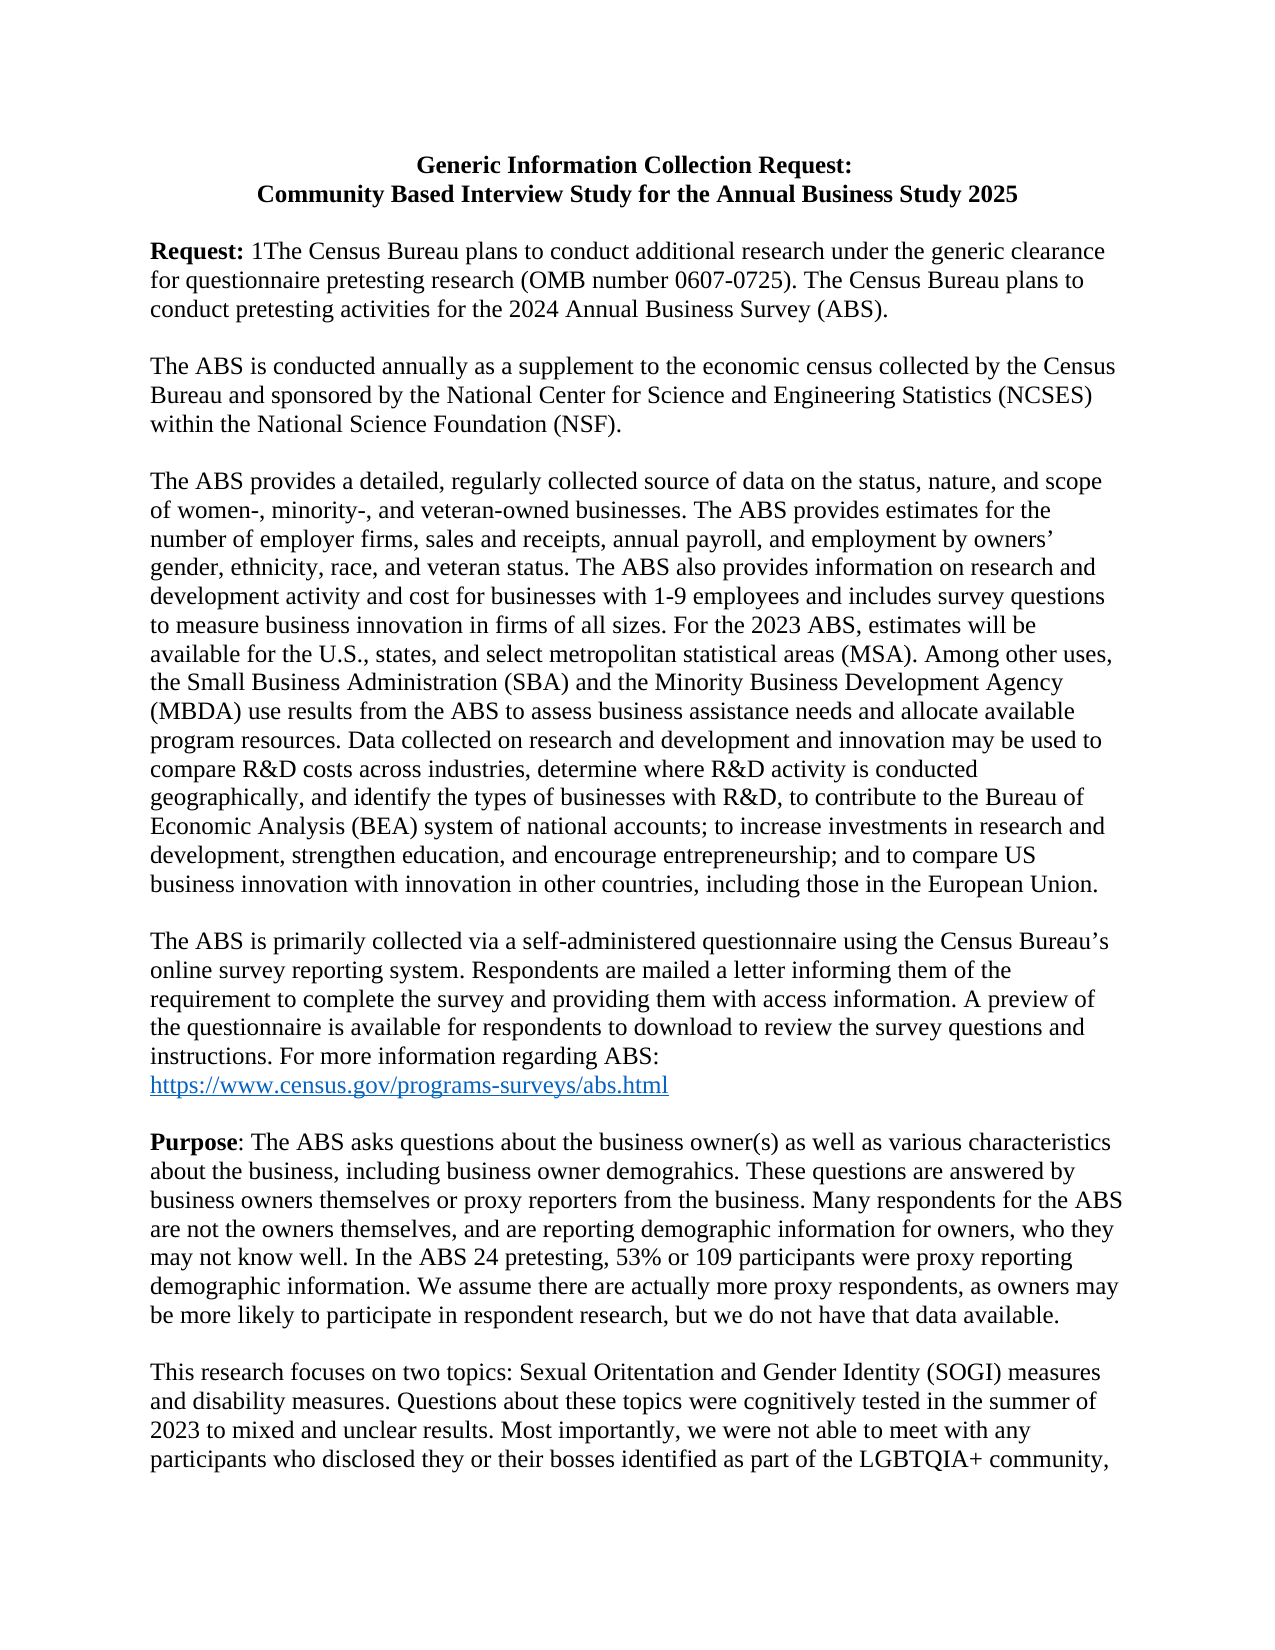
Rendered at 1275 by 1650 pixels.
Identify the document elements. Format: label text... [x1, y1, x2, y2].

text The ABS is conducted annually as a supplement to the economic census collected by the Census Bureau and sponsored by the National Center for Science and Engineering Statistics (NCSES) within the National Science Foundation (NSF). [150, 351, 1125, 437]
text Purpose: The ABS asks questions about the business owner(s) as well as various characteristics about the business, including business owner demograhics. These questions are answered by business owners themselves or proxy reporters from the business. Many respondents for the ABS are not the owners themselves, and are reporting demographic information for owners, who they may not know well. In the ABS 24 pretesting, 53% or 109 participants were proxy reporting demographic information. We assume there are actually more proxy respondents, as owners may be more likely to participate in respondent research, but we do not have that data available. [150, 1127, 1125, 1329]
text Generic Information Collection Request: Community Based Interview Study for the Annual Business Study 2025 [150, 150, 1125, 207]
text Request: The Census Bureau plans to conduct additional research under the generic clearance for questionnaire pretesting research (OMB number 0607-0725). The Census Bureau plans to conduct pretesting activities for the 2024 Annual Business Survey (ABS). [150, 236, 1125, 322]
text The ABS is primarily collected via a self-administered questionnaire using the Census Bureau’s online survey reporting system. Respondents are mailed a letter informing them of the requirement to complete the survey and providing them with access information. A preview of the questionnaire is available for respondents to download to review the survey questions and instructions. For more information regarding ABS: https://www.census.gov/programs-surveys/abs.html [150, 926, 1125, 1099]
text The ABS provides a detailed, regularly collected source of data on the status, nature, and scope of women-, minority-, and veteran-owned businesses. The ABS provides estimates for the number of employer firms, sales and receipts, annual payroll, and employment by owners’ gender, ethnicity, race, and veteran status. The ABS also provides information on research and development activity and cost for businesses with 1-9 employees and includes survey questions to measure business innovation in firms of all sizes. For the 2023 ABS, estimates will be available for the U.S., states, and select metropolitan statistical areas (MSA). Among other uses, the Small Business Administration (SBA) and the Minority Business Development Agency (MBDA) use results from the ABS to assess business assistance needs and allocate available program resources. Data collected on research and development and innovation may be used to compare R&D costs across industries, determine where R&D activity is conducted geographically, and identify the types of businesses with R&D, to contribute to the Bureau of Economic Analysis (BEA) system of national accounts; to increase investments in research and development, strengthen education, and encourage entrepreneurship; and to compare US business innovation with innovationH in other countries, including those in the European Union. [150, 466, 1125, 897]
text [150, 1357, 1125, 1472]
